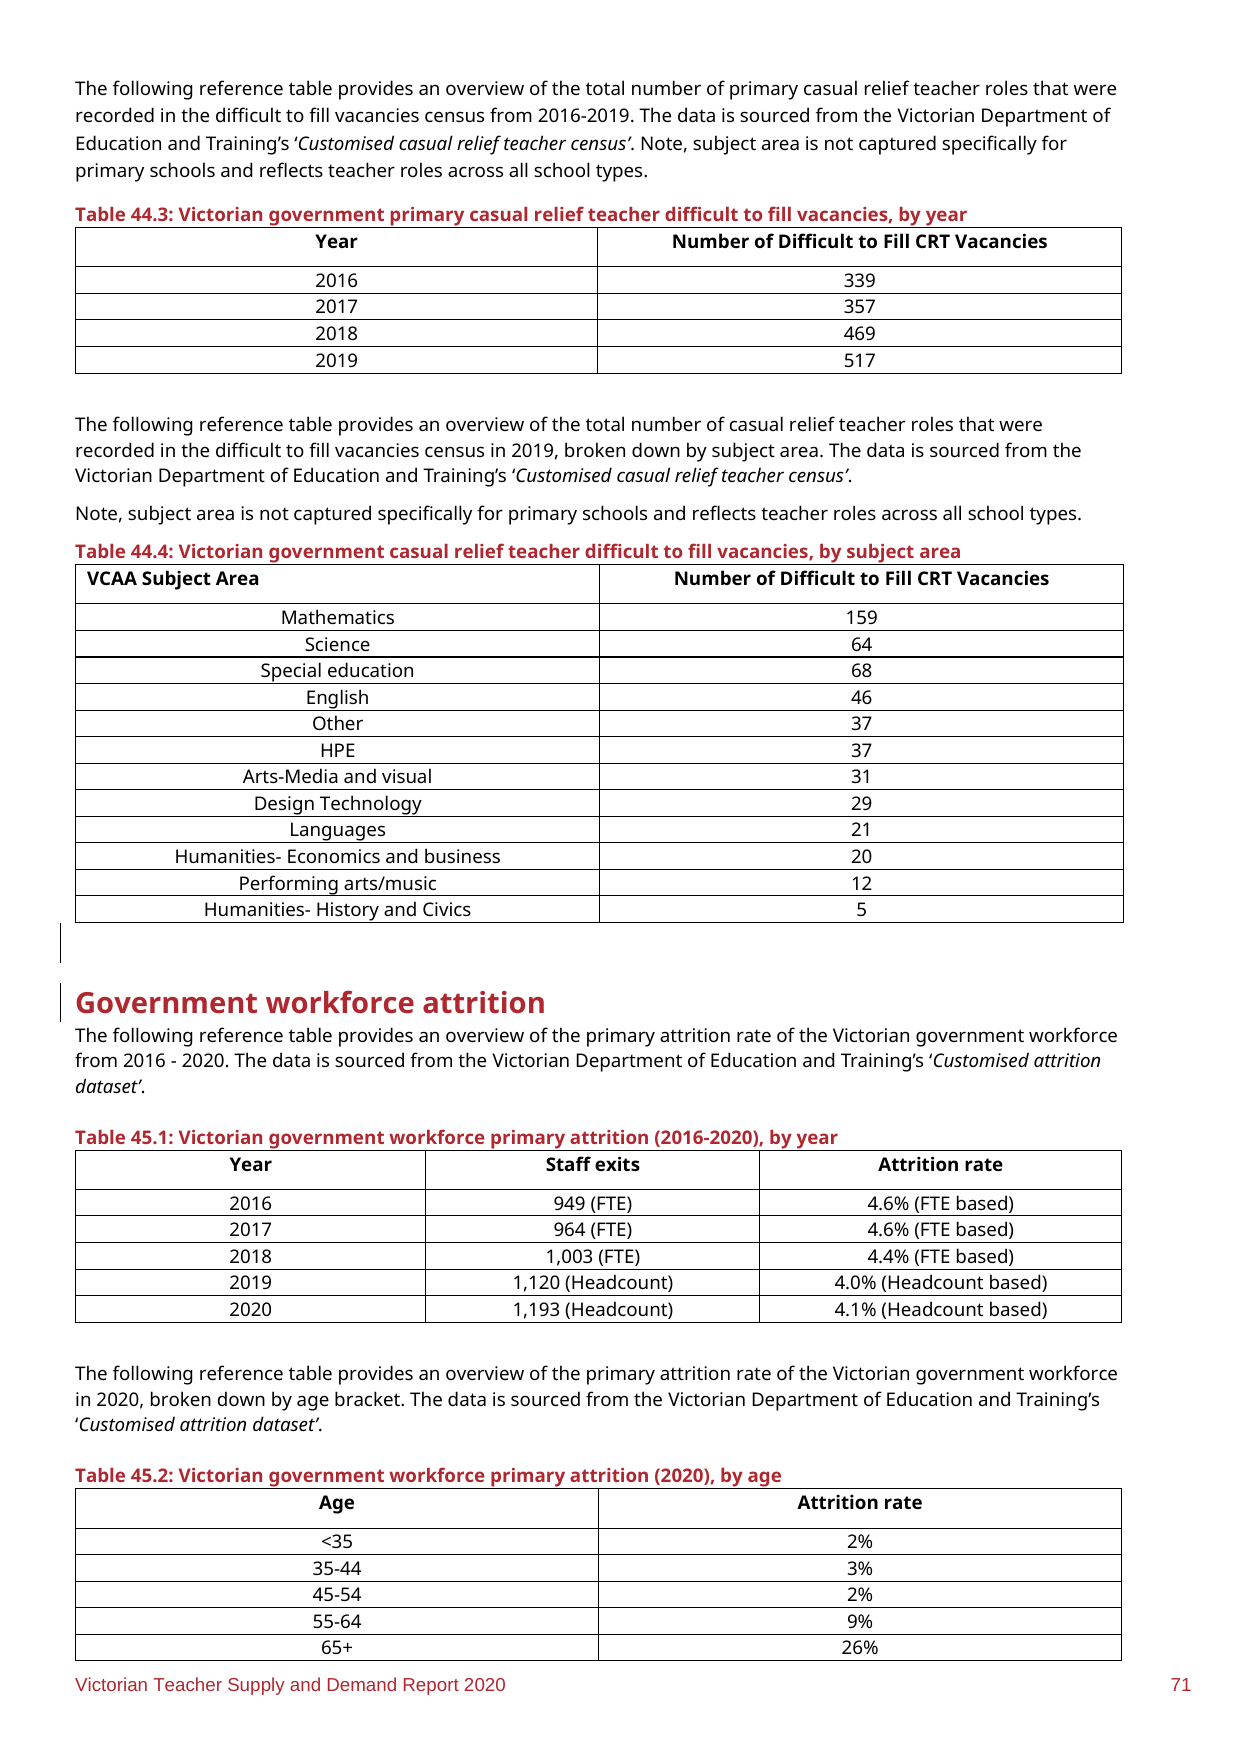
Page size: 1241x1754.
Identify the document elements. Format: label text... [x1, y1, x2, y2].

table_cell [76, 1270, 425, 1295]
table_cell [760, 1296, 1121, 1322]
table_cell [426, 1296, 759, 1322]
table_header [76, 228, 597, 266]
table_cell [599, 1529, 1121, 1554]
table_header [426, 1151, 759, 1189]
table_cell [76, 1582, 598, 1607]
subtitle Table 44.3: Victorian government primary casual relief teacher difficult to fill vacancies, by year [75, 202, 1122, 227]
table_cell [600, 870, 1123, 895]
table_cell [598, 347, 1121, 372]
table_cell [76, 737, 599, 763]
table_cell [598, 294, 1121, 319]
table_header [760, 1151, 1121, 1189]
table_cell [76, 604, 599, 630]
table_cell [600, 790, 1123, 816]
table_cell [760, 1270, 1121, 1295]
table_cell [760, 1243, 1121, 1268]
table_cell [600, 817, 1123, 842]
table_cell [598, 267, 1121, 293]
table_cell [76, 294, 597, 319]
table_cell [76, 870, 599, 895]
subtitle Table 45.2: Victorian government workforce primary attrition (2020), by age [75, 1463, 1122, 1488]
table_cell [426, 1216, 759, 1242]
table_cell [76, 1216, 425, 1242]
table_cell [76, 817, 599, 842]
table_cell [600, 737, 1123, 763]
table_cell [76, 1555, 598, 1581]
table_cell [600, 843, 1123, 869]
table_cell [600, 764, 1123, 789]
text Note, subject area is not captured specifically for primary schools and reflects teacher roles across all school types. [75, 501, 1122, 526]
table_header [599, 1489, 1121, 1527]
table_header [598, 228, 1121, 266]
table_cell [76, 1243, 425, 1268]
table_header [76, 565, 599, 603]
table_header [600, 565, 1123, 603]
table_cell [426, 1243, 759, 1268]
text The following reference table provides an overview of the total number of casual relief teacher roles that were recorded in the difficult to fill vacancies census in 2019, broken down by subject area. The data is sourced from the Victorian Department of Education and Training’s ‘Customised casual relief teacher census’. [75, 412, 1122, 488]
text The following reference table provides an overview of the total number of primary casual relief teacher roles that were recorded in the difficult to fill vacancies census from 2016-2019. The data is sourced from the Victorian Department of Education and Training’s ‘Customised casual relief teacher census’. Note, subject area is not captured specifically for primary schools and reflects teacher roles across all school types. [75, 75, 1122, 183]
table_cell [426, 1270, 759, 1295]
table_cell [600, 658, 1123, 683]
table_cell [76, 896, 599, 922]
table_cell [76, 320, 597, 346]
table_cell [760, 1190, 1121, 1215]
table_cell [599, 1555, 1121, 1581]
text The following reference table provides an overview of the primary attrition rate of the Victorian government workforce in 2020, broken down by age bracket. The data is sourced from the Victorian Department of Education and Training’s ‘Customised attrition dataset’. [75, 1361, 1122, 1437]
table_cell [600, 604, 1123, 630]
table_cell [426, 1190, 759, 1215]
text The following reference table provides an overview of the primary attrition rate of the Victorian government workforce from 2016 - 2020. The data is sourced from the Victorian Department of Education and Training’s ‘Customised attrition dataset’. [75, 1022, 1122, 1099]
subtitle Government workforce attrition [75, 982, 1122, 1022]
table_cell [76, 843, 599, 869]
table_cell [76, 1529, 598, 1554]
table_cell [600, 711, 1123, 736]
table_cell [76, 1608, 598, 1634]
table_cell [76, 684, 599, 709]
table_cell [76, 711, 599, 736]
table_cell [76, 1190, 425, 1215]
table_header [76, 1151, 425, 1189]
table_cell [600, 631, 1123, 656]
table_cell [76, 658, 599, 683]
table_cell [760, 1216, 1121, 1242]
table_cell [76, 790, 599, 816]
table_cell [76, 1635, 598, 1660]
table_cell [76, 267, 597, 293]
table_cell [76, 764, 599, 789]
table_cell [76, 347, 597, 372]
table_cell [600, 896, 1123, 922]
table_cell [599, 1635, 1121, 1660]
subtitle Table 45.1: Victorian government workforce primary attrition (2016-2020), by year [75, 1124, 1122, 1150]
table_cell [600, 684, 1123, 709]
subtitle Table 44.4: Victorian government casual relief teacher difficult to fill vacancies, by subject area [75, 539, 1122, 564]
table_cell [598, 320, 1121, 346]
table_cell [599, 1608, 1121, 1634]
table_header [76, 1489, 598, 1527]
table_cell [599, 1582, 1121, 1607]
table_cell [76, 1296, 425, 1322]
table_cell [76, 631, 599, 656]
